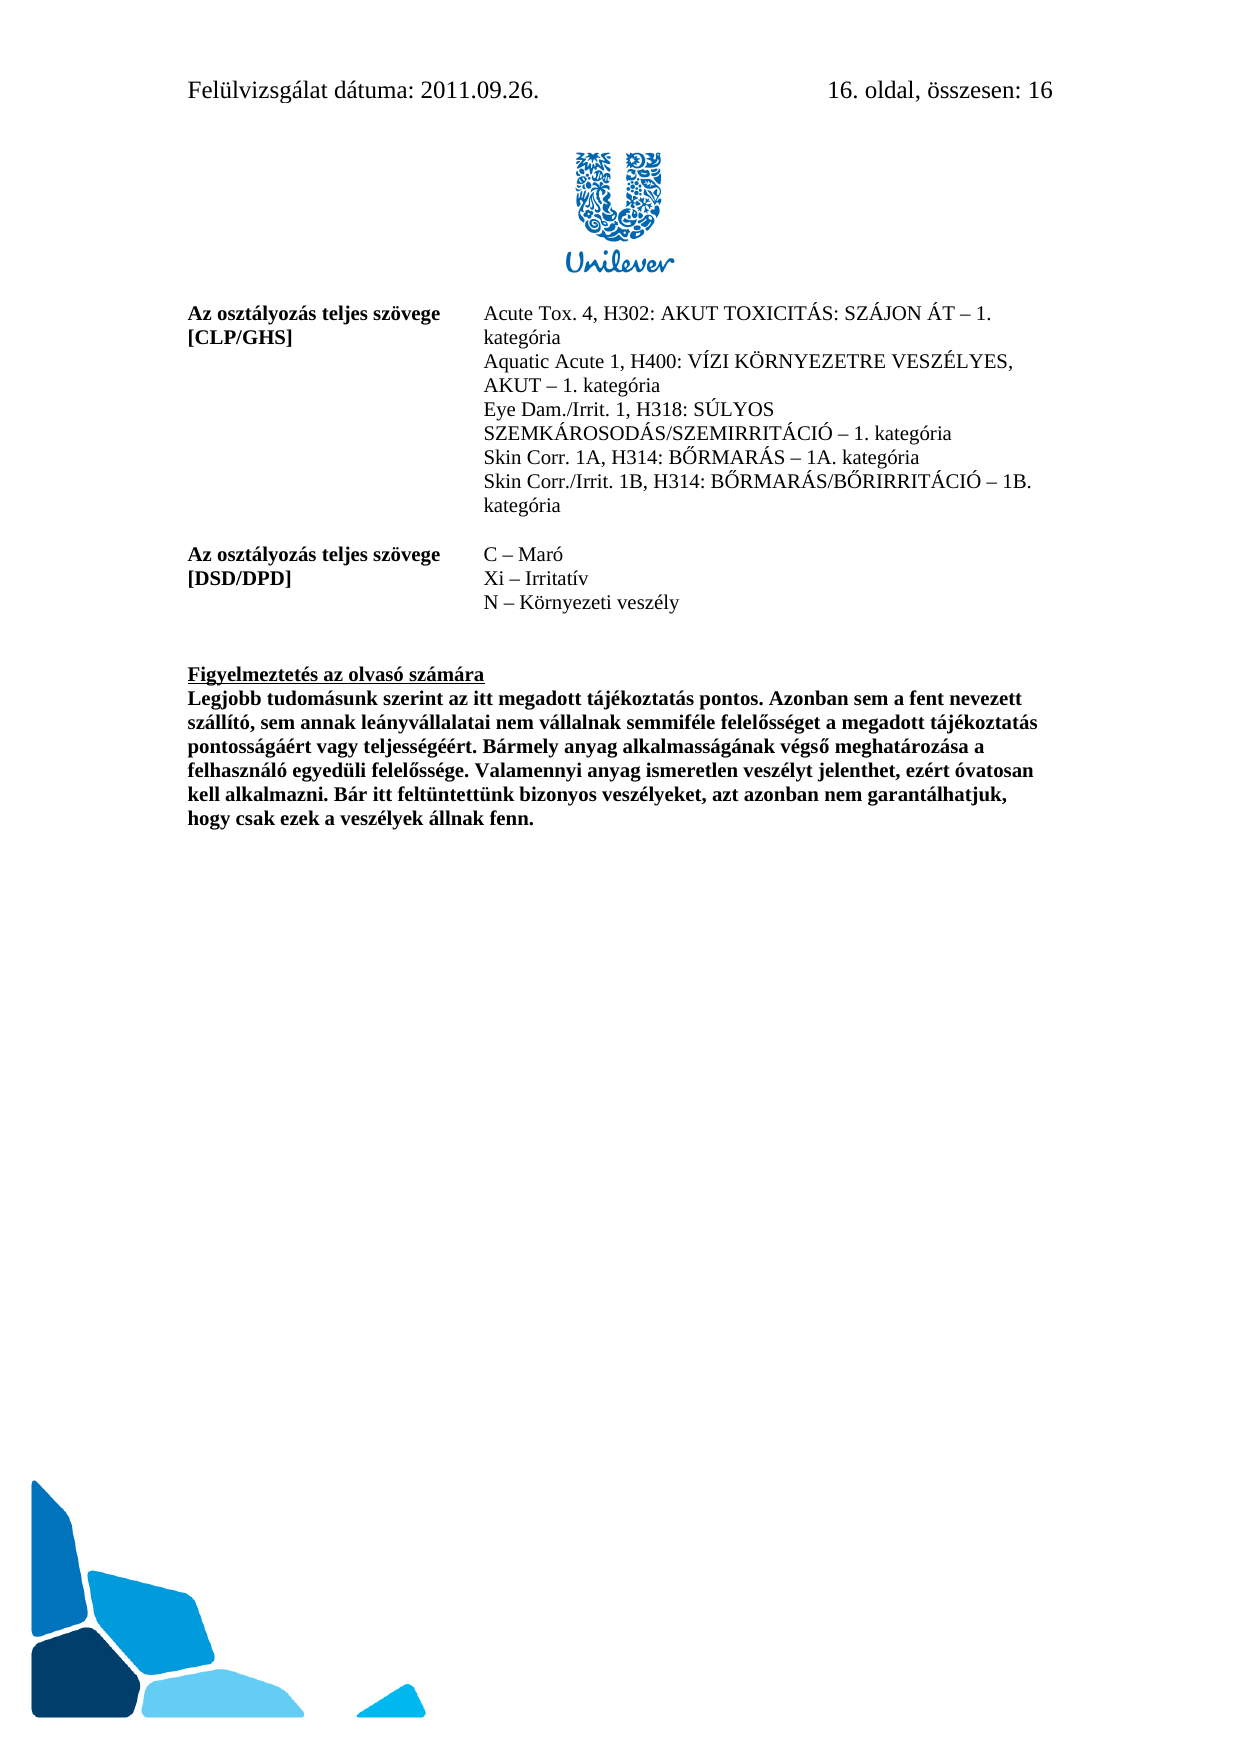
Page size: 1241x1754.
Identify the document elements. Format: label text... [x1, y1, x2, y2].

table_header Acute Tox. 4, H302: AKUT TOXICITÁS: SZÁJON ÁT – 1. kategória Aquatic Acute 1, H400: VÍZI KÖRNYEZETRE VESZÉLYES, AKUT – 1. kategória Eye Dam./Irrit. 1, H318: SÚLYOS SZEMKÁROSODÁS/SZEMIRRITÁCIÓ – 1. kategória Skin Corr. 1A, H314: BŐRMARÁS – 1A. kategória Skin Corr./Irrit. 1B, H314: BŐRMARÁS/BŐRIRRITÁCIÓ – 1B. kategória C – Maró Xi – Irritatív N – Környezeti veszély [472, 301, 1050, 614]
text Legjobb tudomásunk szerint az itt megadott tájékoztatás pontos. Azonban sem a fent nevezett szállító, sem annak leányvállalatai nem vállalnak semmiféle felelősséget a megadott tájékoztatás pontosságáért vagy teljességéért. Bármely anyag alkalmasságának végső meghatározása a felhasználó egyedüli felelőssége. Valamennyi anyag ismeretlen veszélyt jelenthet, ezért óvatosan kell alkalmazni. Bár itt feltüntettünk bizonyos veszélyeket, azt azonban nem garantálhatjuk, hogy csak ezek a veszélyek állnak fenn. [187, 686, 1053, 830]
picture [187, 103, 1053, 301]
text Figyelmeztetés az olvasó számára [187, 662, 1053, 686]
picture [0, 1443, 1238, 1754]
table_header Az osztályozás teljes szövege [CLP/GHS] Az osztályozás teljes szövege [DSD/DPD] [176, 301, 472, 614]
